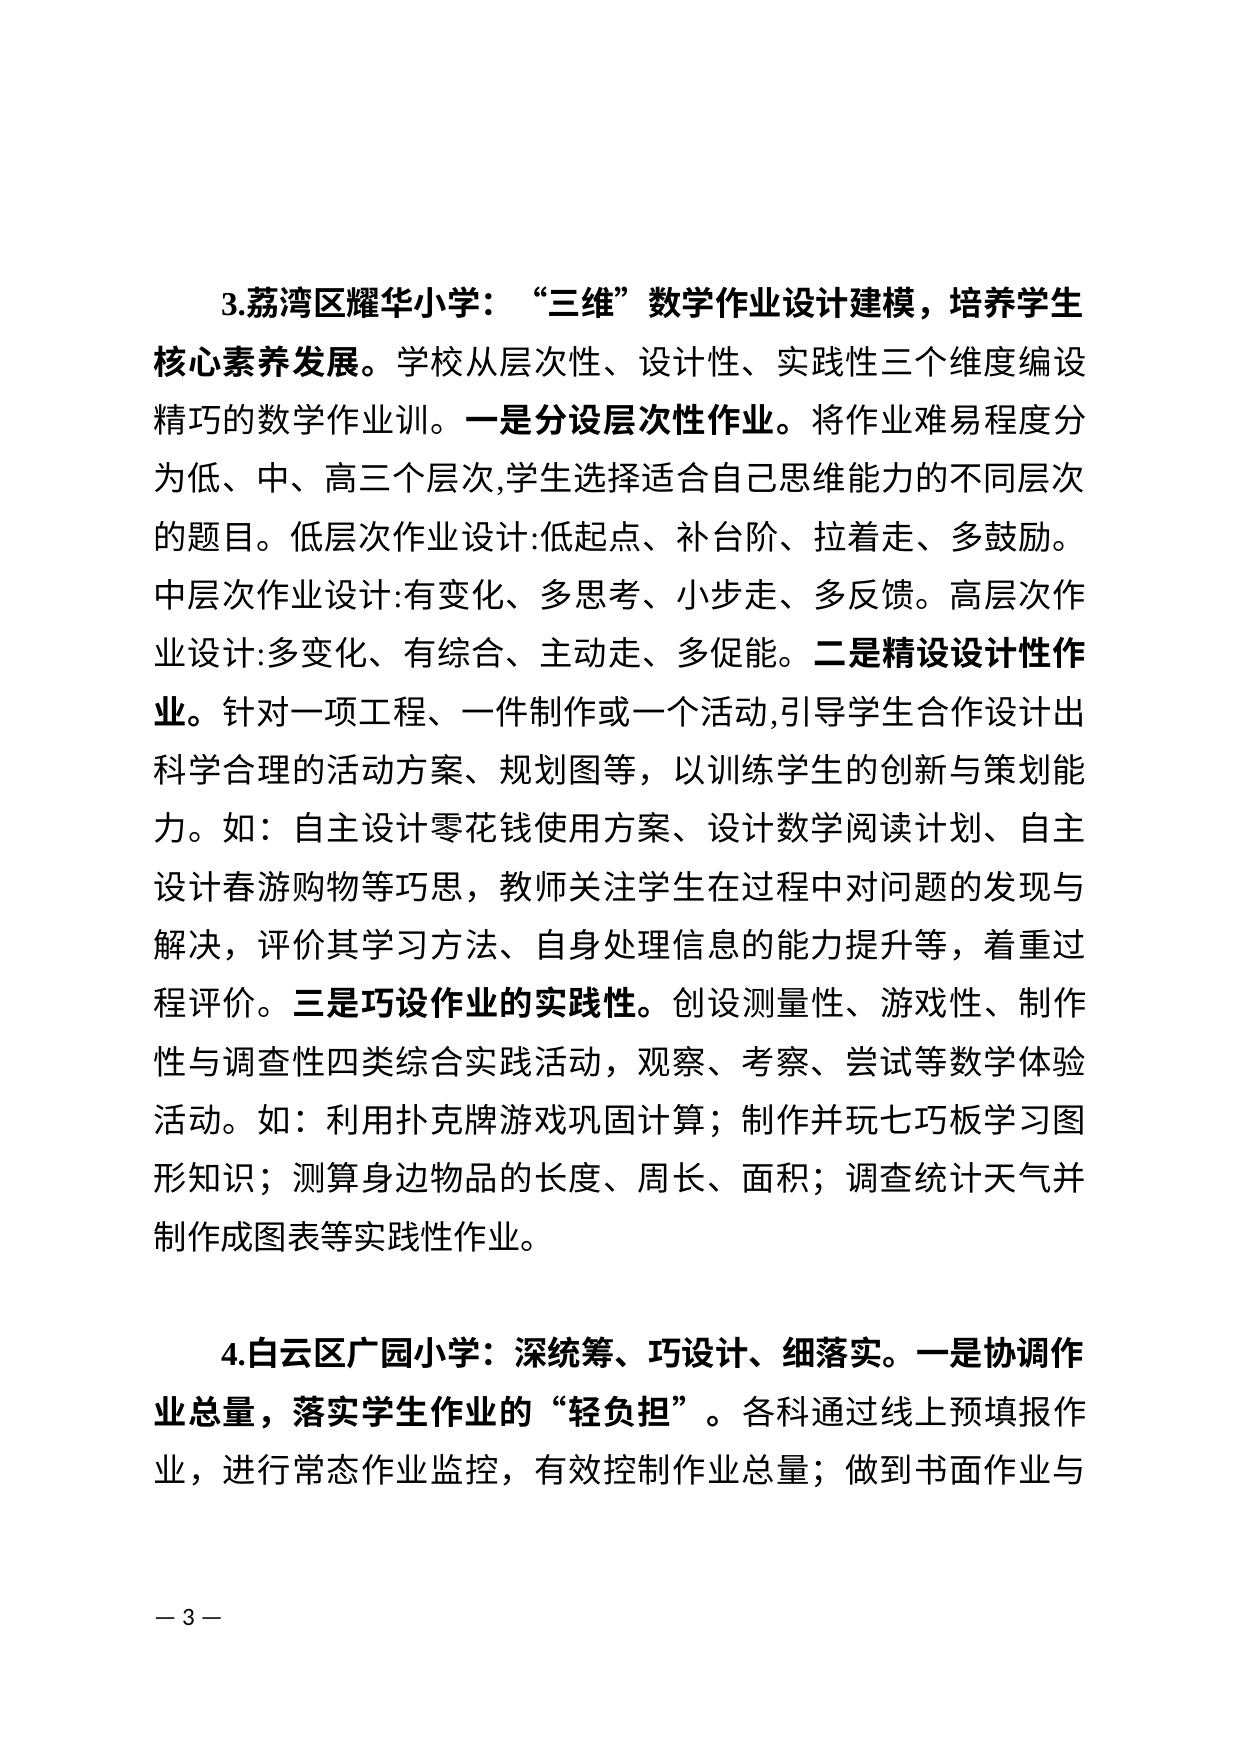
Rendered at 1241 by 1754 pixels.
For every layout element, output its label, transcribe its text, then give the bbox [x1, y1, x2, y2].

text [153, 1319, 1087, 1494]
text 3.荔湾区耀华小学：“三维”数学作业设计建模，培养学生核心素养发展。学校从层次性、设计性、实践性三个维度编设精巧的数学作业训。一是分设层次性作业。将作业难易程度分为低、中、高三个层次,学生选择适合自己思维能力的不同层次的题目。低层次作业设计:低起点、补台阶、拉着走、多鼓励。中层次作业设计:有变化、多思考、小步走、多反馈。高层次作业设计:多变化、有综合、主动走、多促能。二是精设设计性作业。针对一项工程、一件制作或一个活动,引导学生合作设计出科学合理的活动方案、规划图等，以训练学生的创新与策划能力。如：自主设计零花钱使用方案、设计数学阅读计划、自主设计春游购物等巧思，教师关注学生在过程中对问题的发现与解决，评价其学习方法、自身处理信息的能力提升等，着重过程评价。三是巧设作业的实践性。创设测量性、游戏性、制作性与调查性四类综合实践活动，观察、考察、尝试等数学体验活动。如：利用扑克牌游戏巩固计算；制作并玩七巧板学习图形知识；测算身边物品的长度、周长、面积；调查统计天气并制作成图表等实践性作业。 [153, 269, 1087, 1261]
